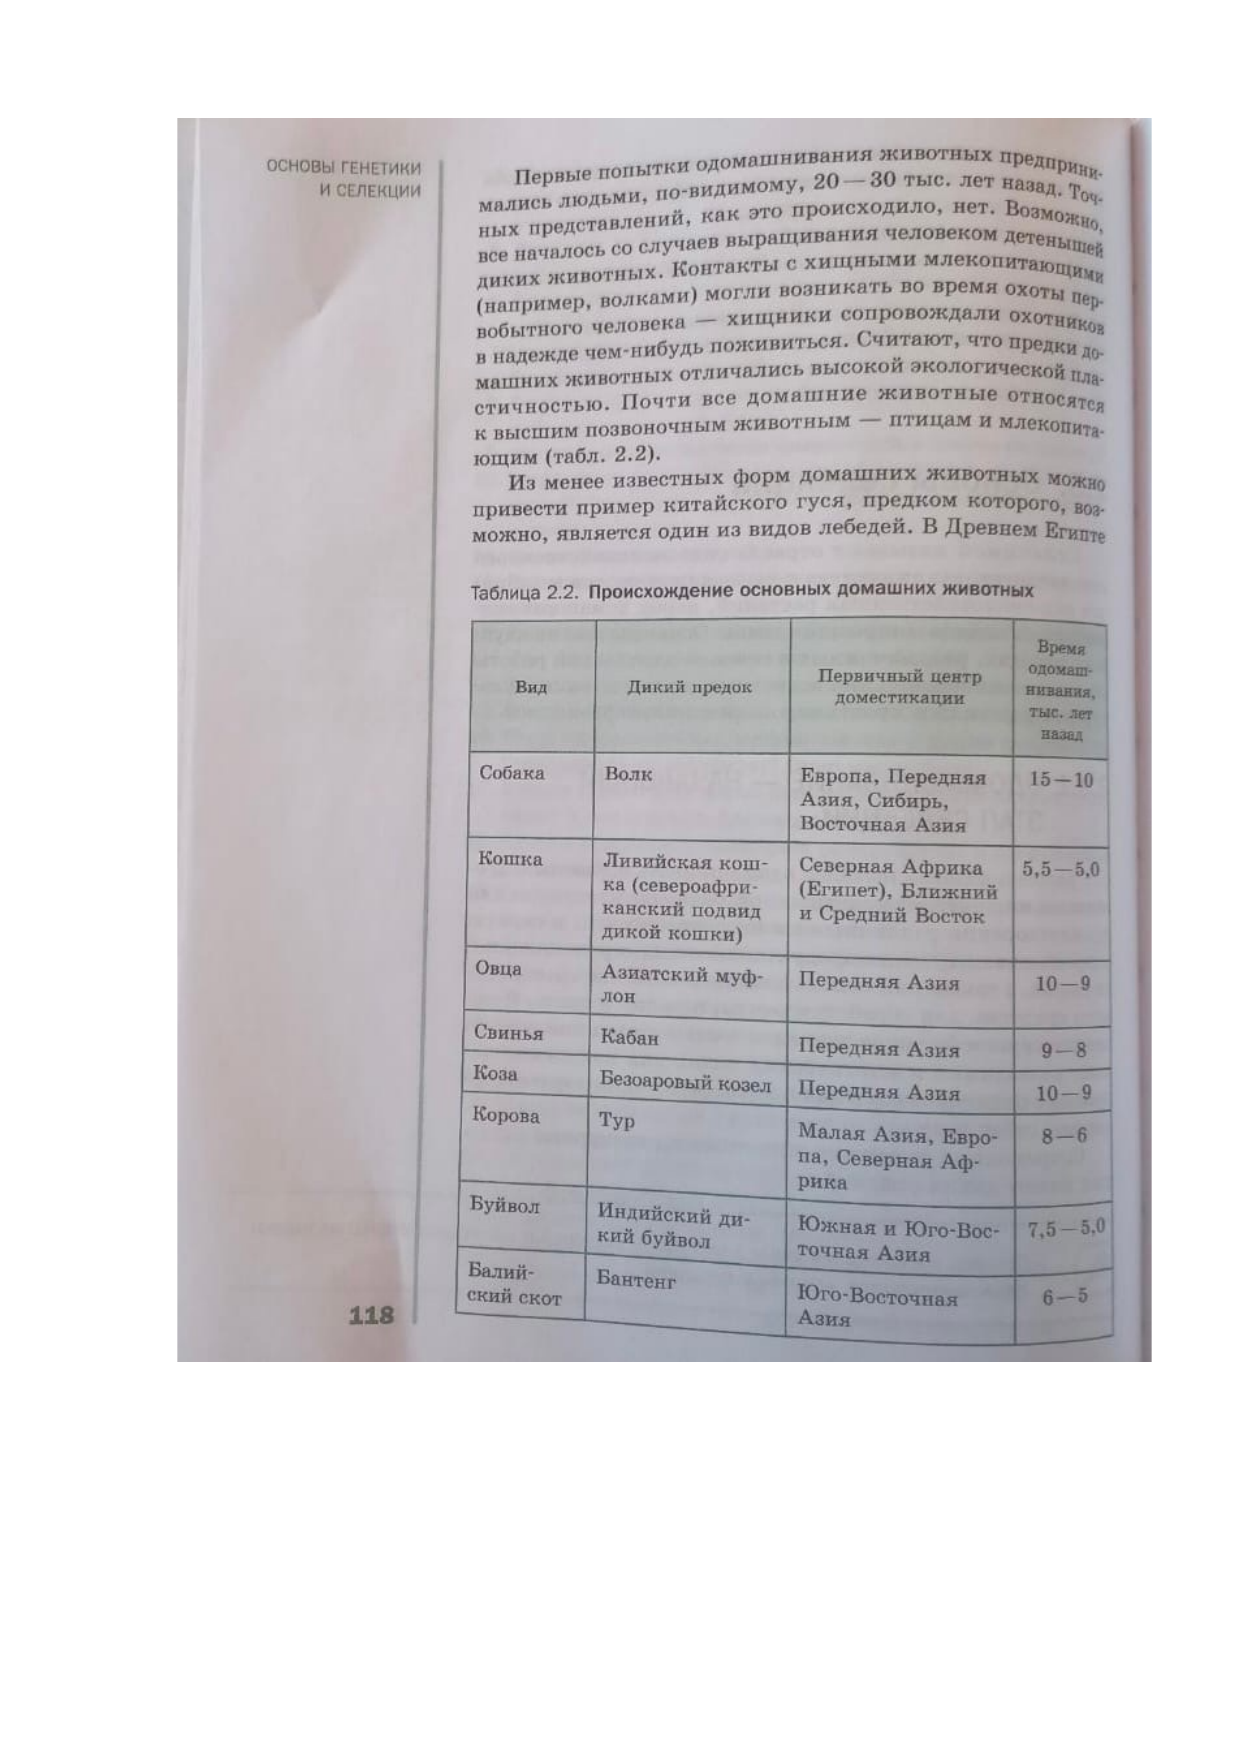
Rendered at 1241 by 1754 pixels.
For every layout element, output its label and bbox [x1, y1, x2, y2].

picture [177, 118, 1152, 1362]
